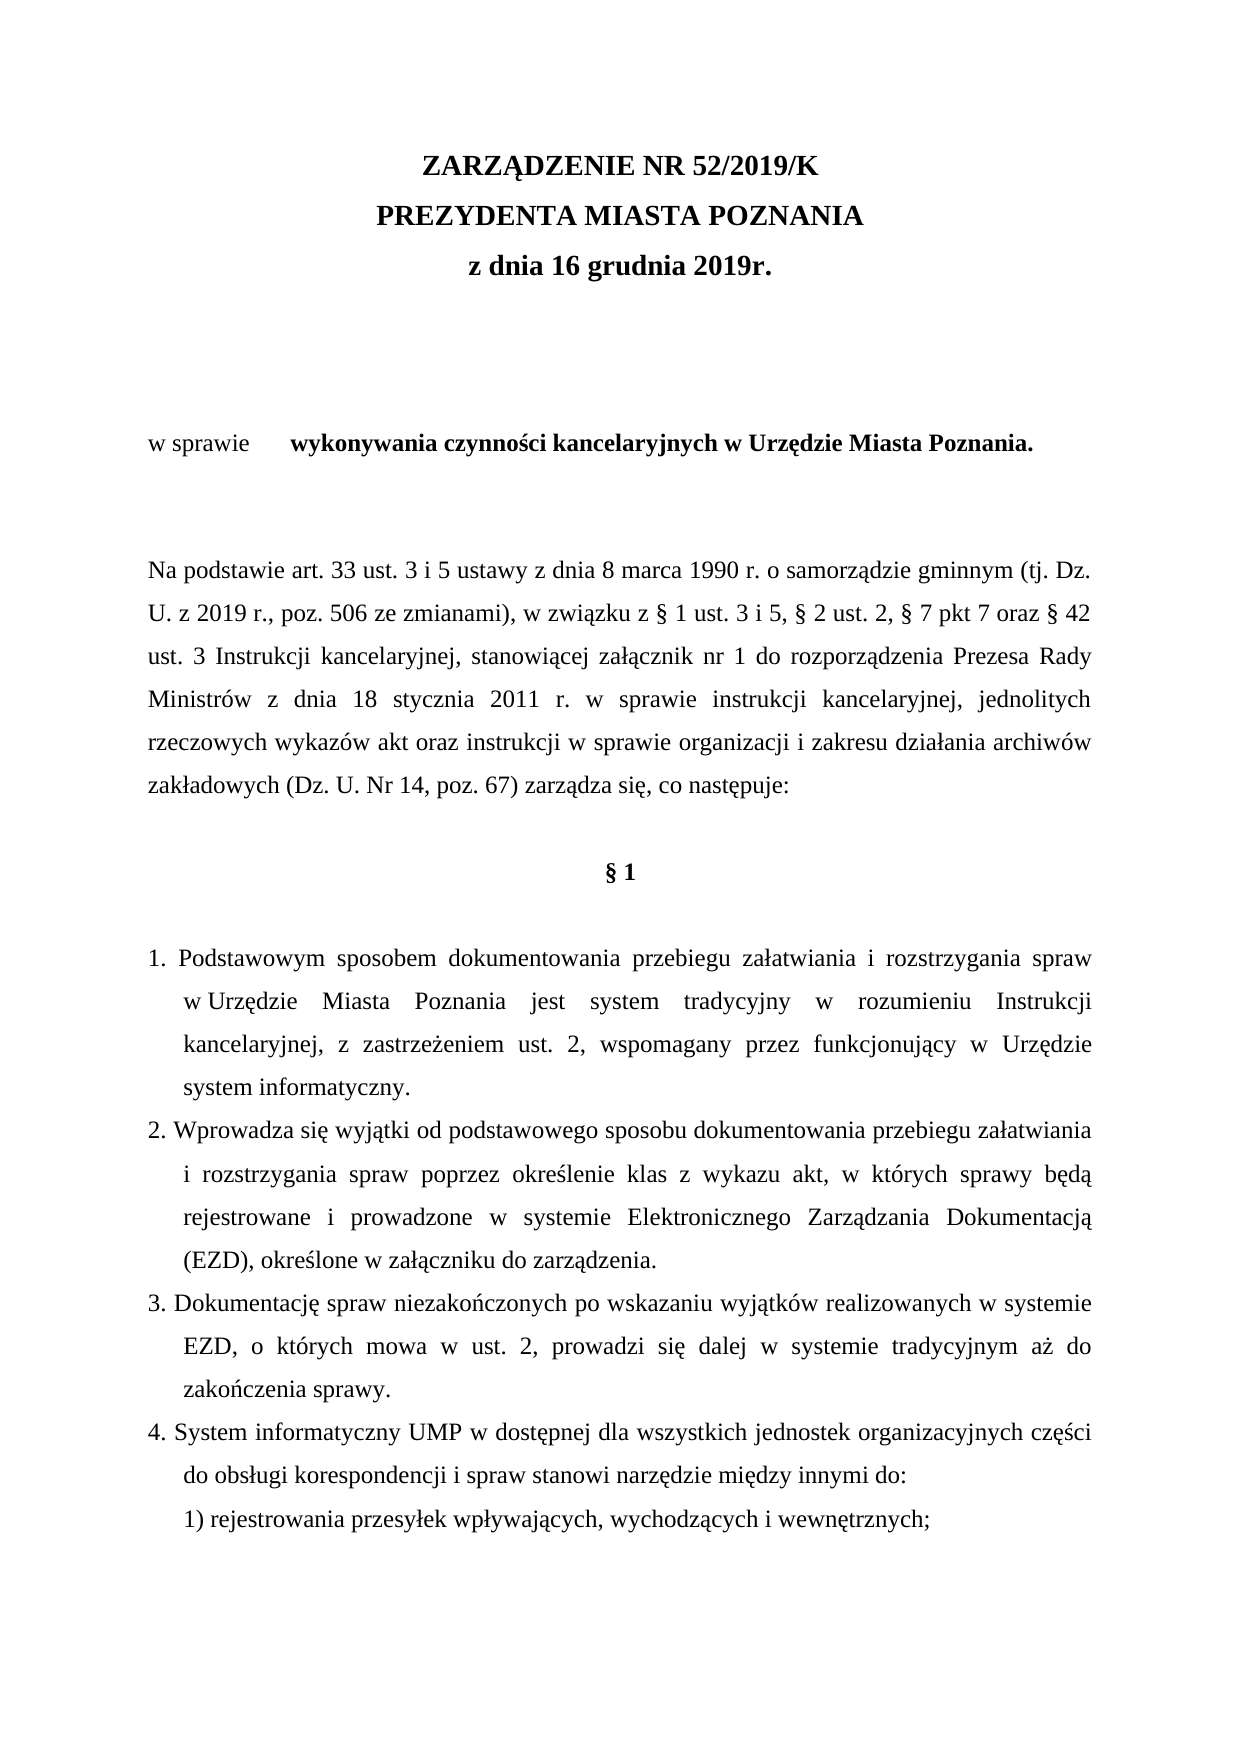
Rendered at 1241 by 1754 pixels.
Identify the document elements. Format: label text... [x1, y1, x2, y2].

text Na podstawie art. 33 ust. 3 i 5 ustawy z dnia 8 marca 1990 r. o samorządzie gminnym (tj. Dz. U. z 2019 r., poz. 506 ze zmianami), w związku z § 1 ust. 3 i 5, § 2 ust. 2, § 7 pkt 7 oraz § 42 ust. 3 Instrukcji kancelaryjnej, stanowiącej załącznik nr 1 do rozporządzenia Prezesa Rady Ministrów z dnia 18 stycznia 2011 r. w sprawie instrukcji kancelaryjnej, jednolitych rzeczowych wykazów akt oraz instrukcji w sprawie organizacji i zakresu działania archiwów zakładowych (Dz. U. Nr 14, poz. 67) zarządza się, co następuje: [148, 555, 1093, 799]
text 1. Podstawowym sposobem dokumentowania przebiegu załatwiania i rozstrzygania spraw w Urzędzie Miasta Poznania jest system tradycyjny w rozumieniu Instrukcji kancelaryjnej, z zastrzeżeniem ust. 2, wspomagany przez funkcjonujący w Urzędzie system informatyczny. [148, 943, 1093, 1101]
subtitle ZARZĄDZENIE NR [148, 148, 1093, 181]
text 2. Wprowadza się wyjątki od podstawowego sposobu dokumentowania przebiegu załatwiania i rozstrzygania spraw poprzez określenie klas z wykazu akt, w których sprawy będą rejestrowane i prowadzone w systemie Elektronicznego Zarządzania Dokumentacją (EZD), określone w załączniku do zarządzenia. [148, 1116, 1093, 1274]
text 1) rejestrowania przesyłek wpływających, wychodzących i wewnętrznych; [183, 1504, 1093, 1532]
table_header w sprawie [136, 428, 279, 469]
text § 1 [148, 857, 1093, 886]
text 3. Dokumentację spraw niezakończonych po wskazaniu wyjątków realizowanych w systemie EZD, o których mowa w ust. 2, prowadzi się dalej w systemie tradycyjnym aż do zakończenia sprawy. [148, 1288, 1093, 1403]
subtitle PREZYDENTA MIASTA POZNANIA [148, 198, 1093, 231]
text 4. System informatyczny UMP w dostępnej dla wszystkich jednostek organizacyjnych części do obsługi korespondencji i spraw stanowi narzędzie między innymi do: [148, 1417, 1093, 1489]
text z dnia 16 grudnia 2019r. [148, 248, 1093, 282]
table_header wykonywania czynności kancelaryjnych w Urzędzie Miasta Poznania. [279, 428, 1104, 469]
